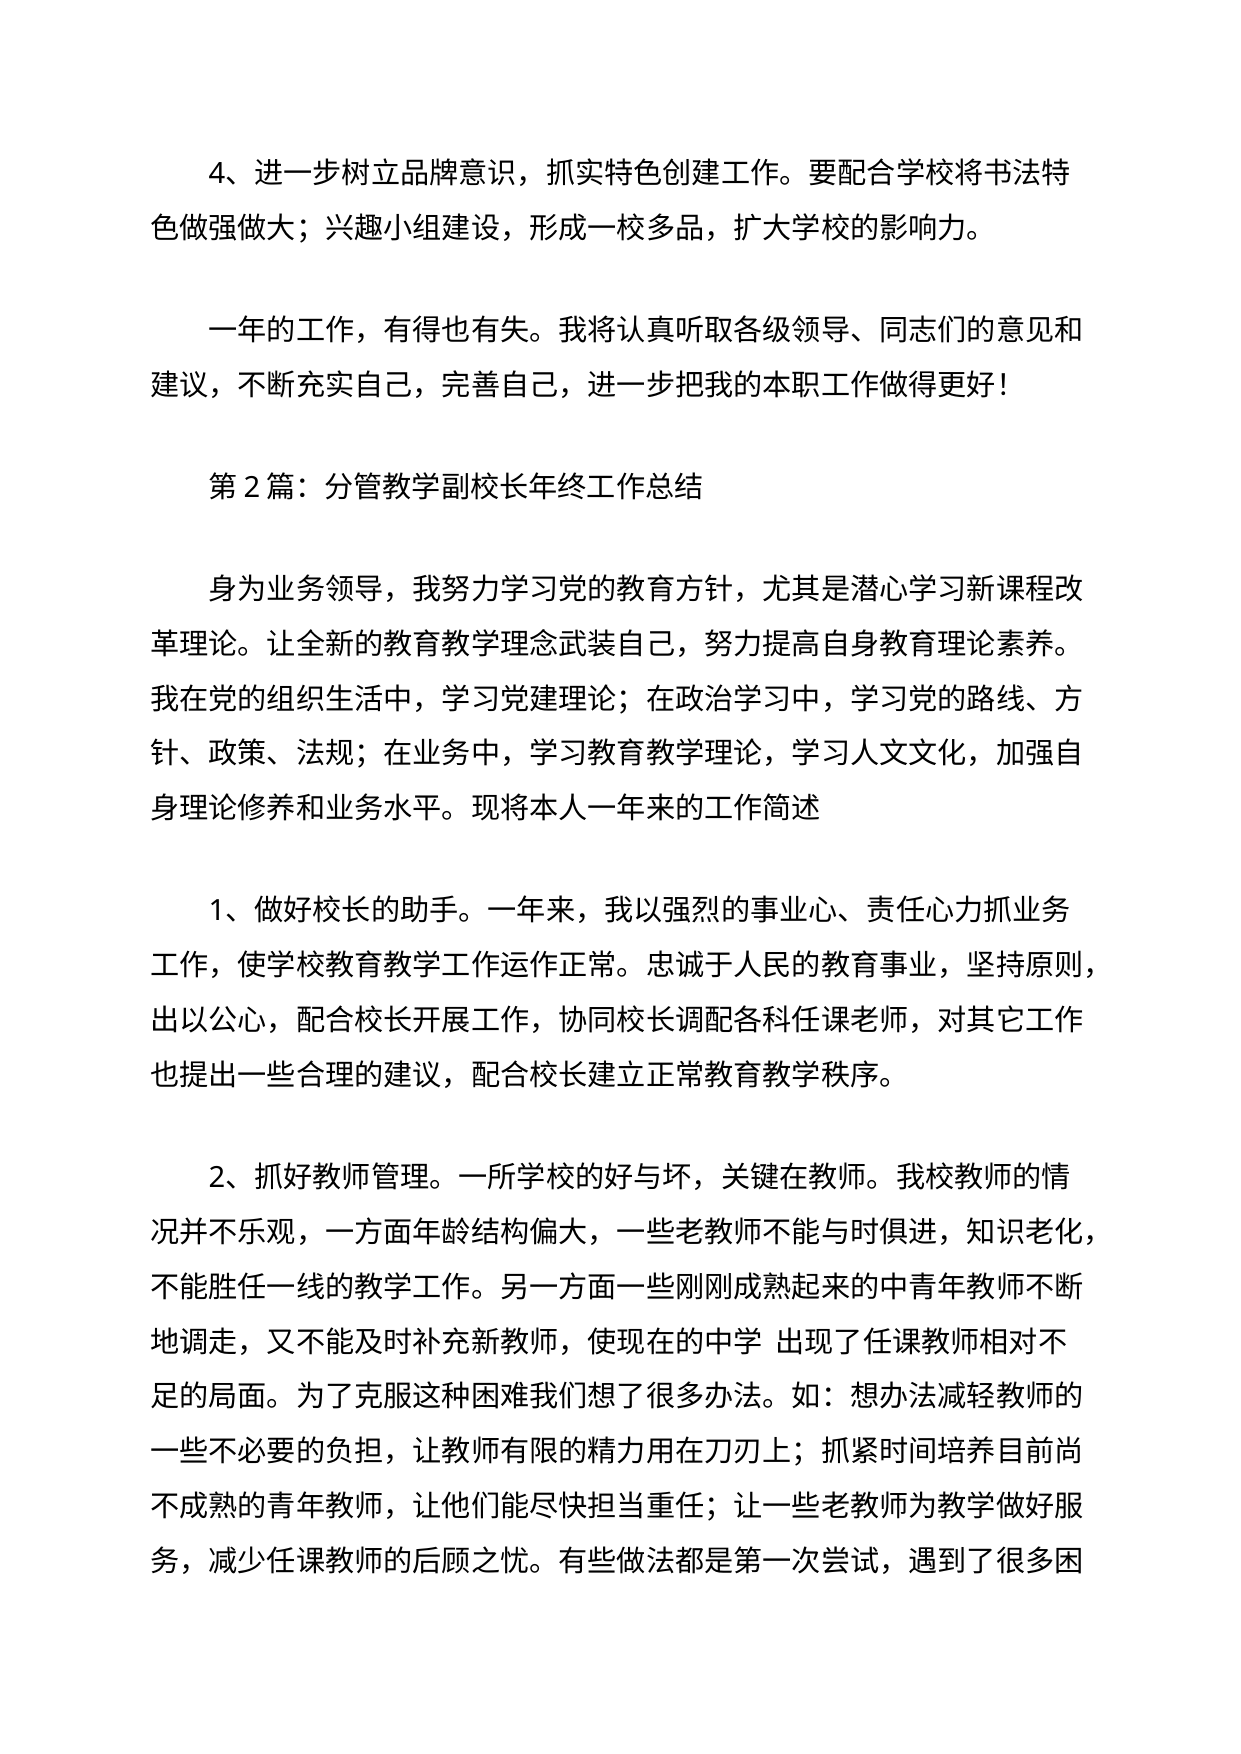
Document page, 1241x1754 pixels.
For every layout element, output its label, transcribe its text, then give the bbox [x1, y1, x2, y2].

text 1、做好校长的助手。一年来，我以强烈的事业心、责任心力抓业务工作，使学校教育教学工作运作正常。忠诚于人民的教育事业，坚持原则，出以公心，配合校长开展工作，协同校长调配各科任课老师，对其它工作也提出一些合理的建议，配合校长建立正常教育教学秩序。 [150, 887, 1090, 1094]
text 身为业务领导，我努力学习党的教育方针，尤其是潜心学习新课程改革理论。让全新的教育教学理念武装自己，努力提高自身教育理论素养。我在党的组织生活中，学习党建理论；在政治学习中，学习党的路线、方针、政策、法规；在业务中，学习教育教学理论，学习人文文化，加强自身理论修养和业务水平。现将本人一年来的工作简述 [150, 565, 1090, 827]
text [150, 1153, 1090, 1580]
text 一年的工作，有得也有失。我将认真听取各级领导、同志们的意见和建议，不断充实自己，完善自己，进一步把我的本职工作做得更好！ [150, 307, 1090, 404]
text 第2篇：分管教学副校长年终工作总结 [150, 463, 1090, 506]
text 4、进一步树立品牌意识，抓实特色创建工作。要配合学校将书法特色做强做大；兴趣小组建设，形成一校多品，扩大学校的影响力。 [150, 150, 1090, 247]
